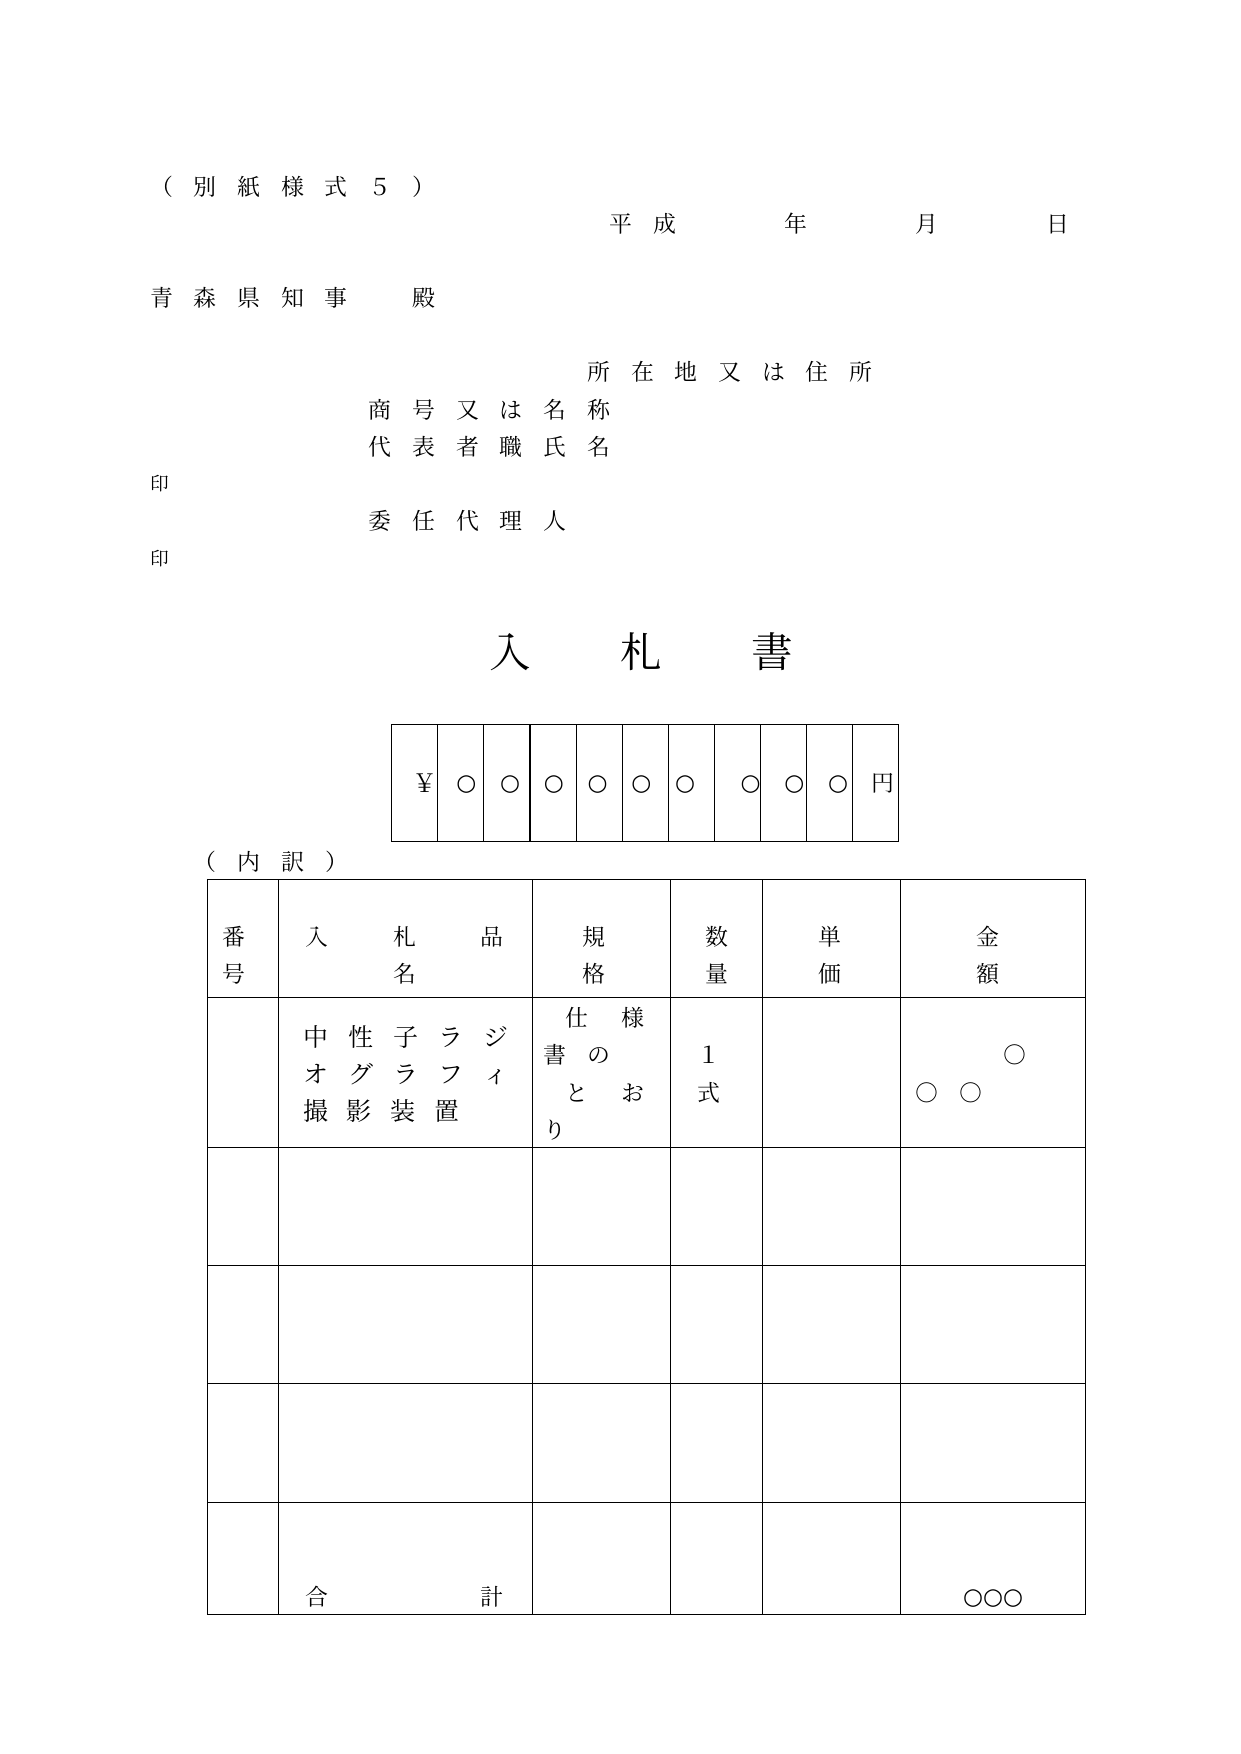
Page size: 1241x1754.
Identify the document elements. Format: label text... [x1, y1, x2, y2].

table_cell [901, 1148, 1085, 1265]
table_cell [279, 1384, 532, 1502]
text 青森県知事 殿 [150, 278, 1090, 315]
table_header 単 価 [763, 880, 900, 997]
text 平成 年 月 日 [150, 204, 1090, 241]
table_cell [671, 1503, 762, 1614]
table_cell [208, 1148, 278, 1265]
table_cell ○○○ [901, 1503, 1085, 1614]
text 代表者職氏名 印 [150, 427, 1090, 501]
table_cell [763, 1148, 900, 1265]
text 商号又は名称 [150, 390, 1090, 427]
table_header ○ [623, 725, 668, 841]
table_cell [208, 1384, 278, 1502]
table_header 数量 [671, 880, 762, 997]
text （内訳） [150, 842, 1090, 879]
table_header ○ [577, 725, 622, 841]
table_cell [763, 1266, 900, 1383]
table_cell [279, 1266, 532, 1383]
table_cell １式 [671, 998, 762, 1147]
table_header ○ [715, 725, 760, 841]
text 所在地又は住所 [150, 352, 1090, 390]
table_header ○ [761, 725, 806, 841]
table_cell [208, 1266, 278, 1383]
table_cell [763, 1503, 900, 1614]
text 入 札 書 [150, 613, 1090, 687]
table_cell [279, 1148, 532, 1265]
table_cell [671, 1384, 762, 1502]
table_cell [533, 1148, 670, 1265]
table_cell 合 計 [279, 1503, 532, 1614]
table_cell [671, 1266, 762, 1383]
table_cell [901, 1266, 1085, 1383]
table_cell [208, 1503, 278, 1614]
table_cell [533, 1384, 670, 1502]
table_cell [763, 998, 900, 1147]
table_header 円 [853, 725, 898, 841]
table_header ○ [669, 725, 714, 841]
table_header ￥ [392, 725, 437, 841]
table_cell [901, 1384, 1085, 1502]
table_cell [533, 1503, 670, 1614]
table_cell [763, 1384, 900, 1502]
text 委任代理人 印 [150, 501, 1090, 576]
table_cell [671, 1148, 762, 1265]
table_header ○ [531, 725, 576, 841]
table_header ○ [807, 725, 852, 841]
table_header ○ [484, 725, 529, 841]
table_cell 仕様書の とおり [533, 998, 670, 1147]
table_cell 中性子ラジオグラフィ撮影装置 [279, 998, 532, 1147]
table_cell [533, 1266, 670, 1383]
table_header 番号 [208, 880, 278, 997]
table_cell ○○○ [901, 998, 1085, 1147]
table_header 入 札 品 名 [279, 880, 532, 997]
table_cell [208, 998, 278, 1147]
table_header 規 格 [533, 880, 670, 997]
table_header ○ [438, 725, 483, 841]
table_header 金 額 [901, 880, 1085, 997]
text （別紙様式５） [150, 167, 1090, 204]
